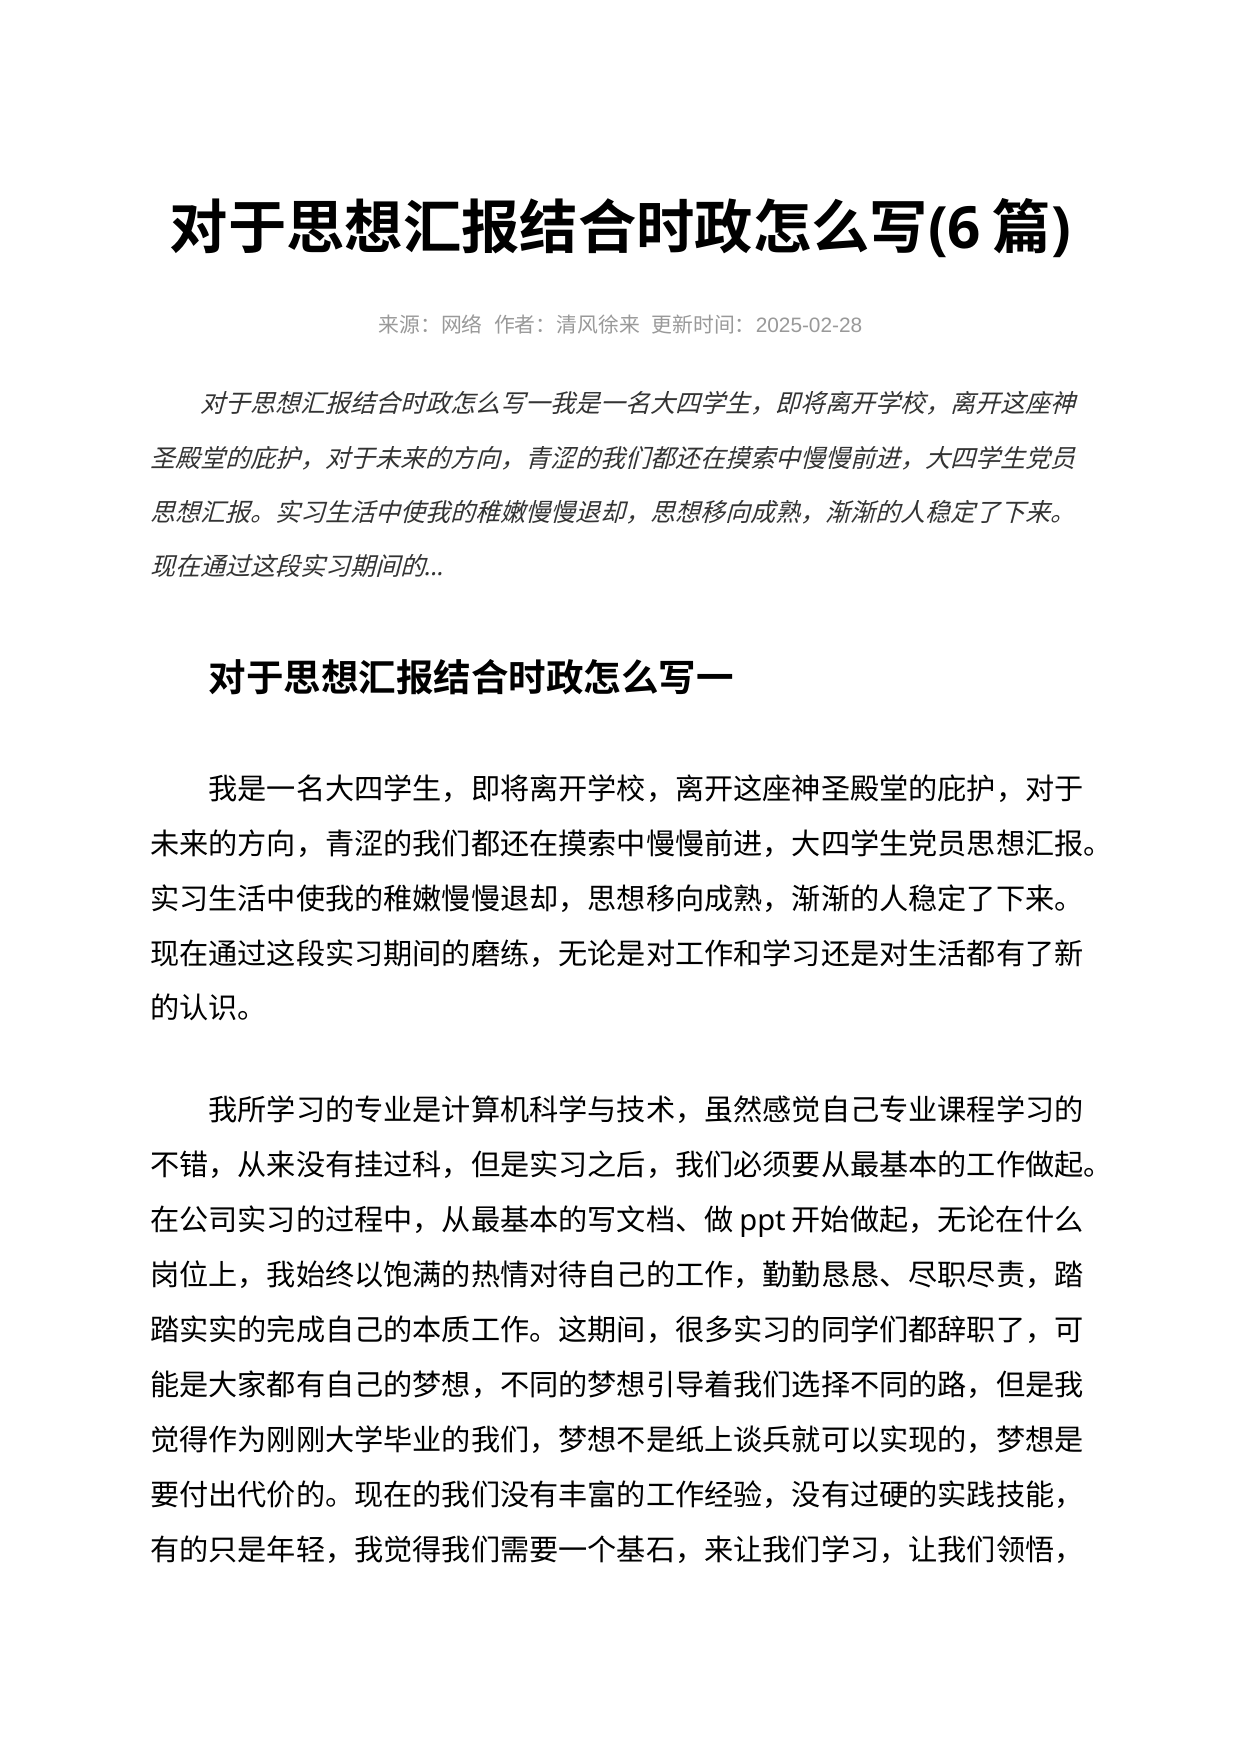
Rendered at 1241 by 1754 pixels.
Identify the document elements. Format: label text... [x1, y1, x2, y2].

text 来源：网络 作者：清风徐来 更新时间：2025-02-28 [150, 313, 1090, 337]
text 对于思想汇报结合时政怎么写一 [150, 648, 1090, 702]
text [150, 1087, 1090, 1568]
subtitle 对于思想汇报结合时政怎么写(6篇) [150, 181, 1090, 266]
text 我是一名大四学生，即将离开学校，离开这座神圣殿堂的庇护，对于未来的方向，青涩的我们都还在摸索中慢慢前进，大四学生党员思想汇报。实习生活中使我的稚嫩慢慢退却，思想移向成熟，渐渐的人稳定了下来。现在通过这段实习期间的磨练，无论是对工作和学习还是对生活都有了新的认识。 [150, 766, 1090, 1027]
text 对于思想汇报结合时政怎么写一我是一名大四学生，即将离开学校，离开这座神圣殿堂的庇护，对于未来的方向，青涩的我们都还在摸索中慢慢前进，大四学生党员思想汇报。实习生活中使我的稚嫩慢慢退却，思想移向成熟，渐渐的人稳定了下来。现在通过这段实习期间的... [150, 384, 1090, 583]
